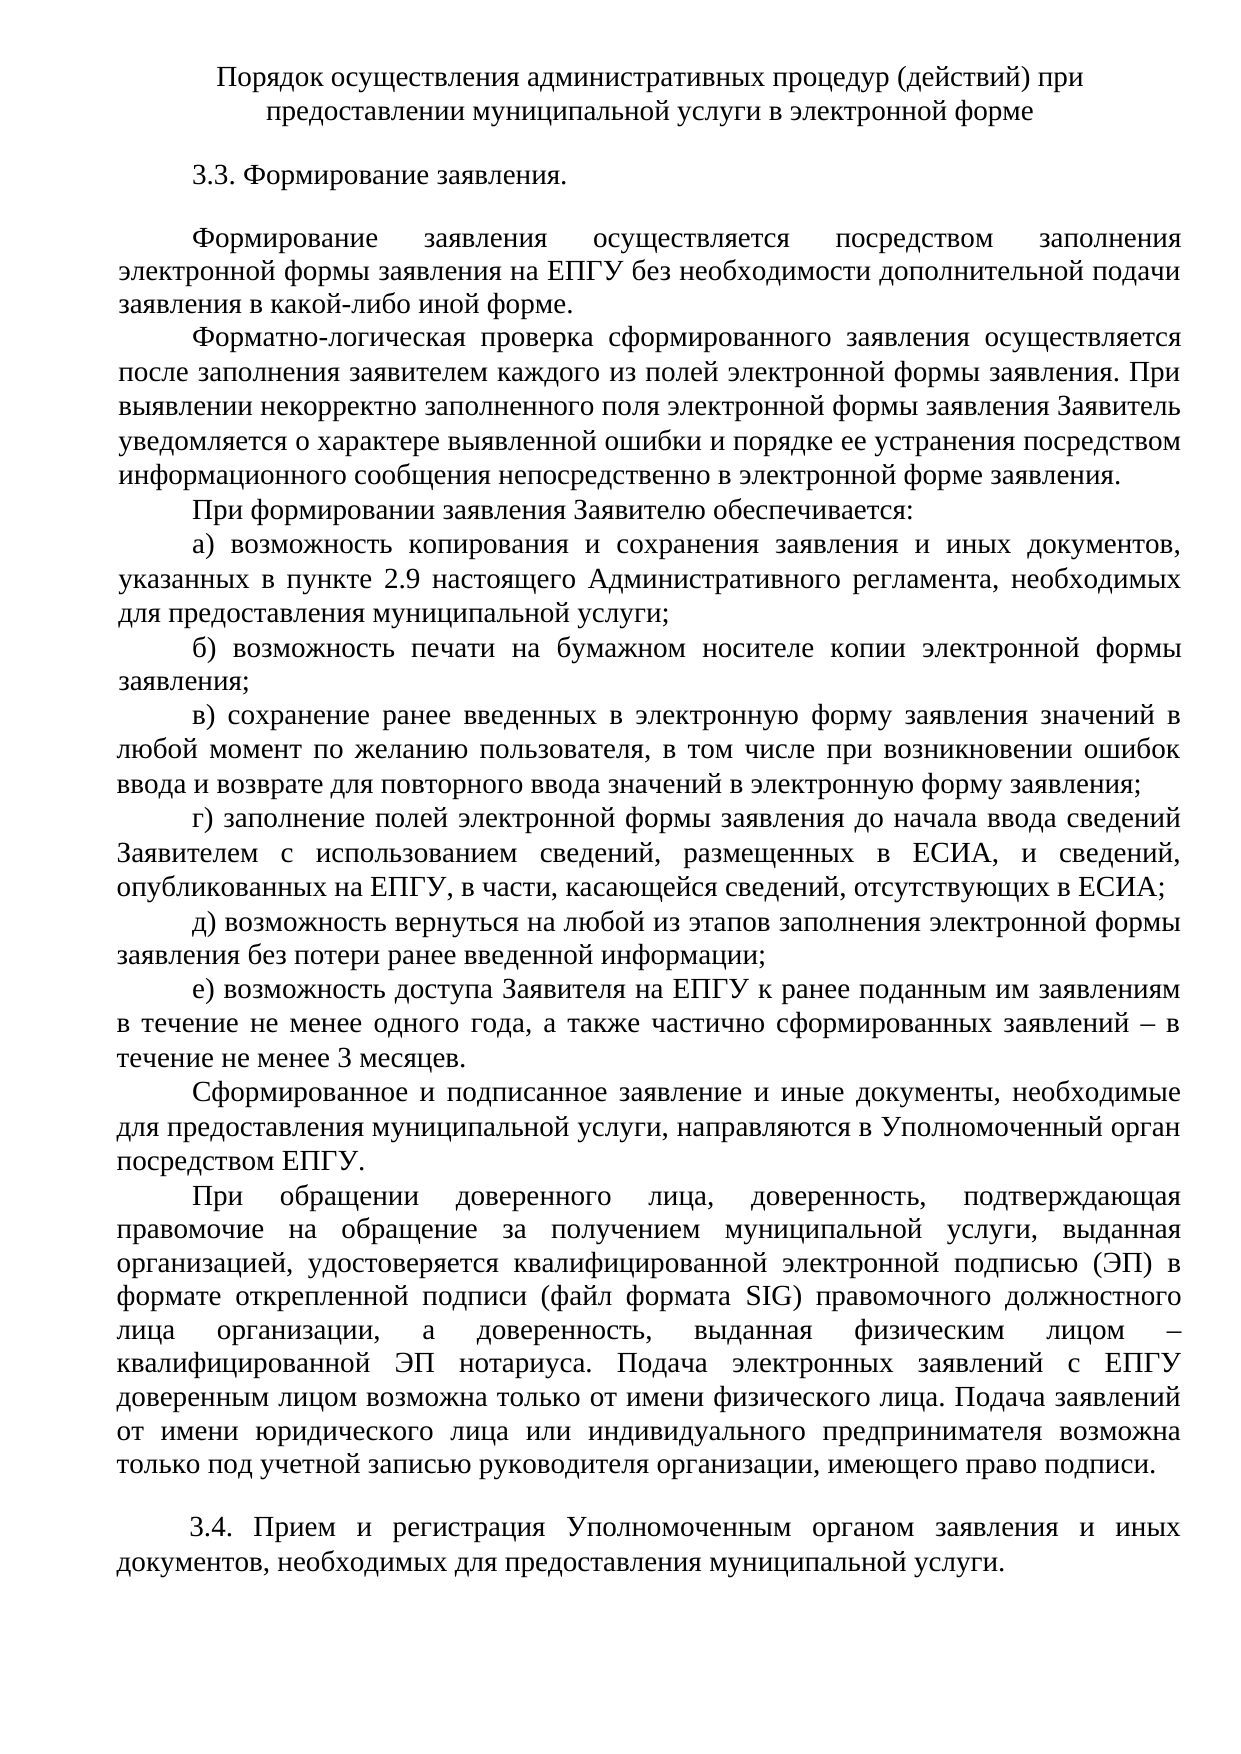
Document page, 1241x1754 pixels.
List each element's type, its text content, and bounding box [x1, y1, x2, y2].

text Порядок осуществления административных процедур (действий) при предоставлении муниципальной услуги в электронной форме [118, 59, 1182, 127]
text Сформированное и подписанное заявление и иные документы, необходимые для предоставления муниципальной услуги, направляются в Уполномоченный орган посредством ЕПГУ. [116, 1074, 1182, 1177]
text а) возможность копирования и сохранения заявления и иных документов, указанных в пункте 2.9 настоящего Административного регламента, необходимых для предоставления муниципальной услуги; [118, 526, 1182, 629]
text Форматно-логическая проверка сформированного заявления осуществляется после заполнения заявителем каждого из полей электронной формы заявления. При выявлении некорректно заполненного поля электронной формы заявления Заявитель уведомляется о характере выявленной ошибки и порядке ее устранения посредством информационного сообщения непосредственно в электронной форме заявления. [118, 319, 1182, 491]
text е) возможность доступа Заявителя на ЕПГУ к ранее поданным им заявлениям в течение не менее одного года, а также частично сформированных заявлений – в течение не менее 3 месяцев. [116, 971, 1182, 1073]
text 3.4. Прием и регистрация Уполномоченным органом заявления и иных документов, необходимых для предоставления муниципальной услуги. [116, 1509, 1182, 1577]
text в) сохранение ранее введенных в электронную форму заявления значений в любой момент по желанию пользователя, в том числе при возникновении ошибок ввода и возврате для повторного ввода значений в электронную форму заявления; [116, 697, 1182, 799]
text б) возможность печати на бумажном носителе копии электронной формы заявления; [118, 630, 1183, 697]
text 3.3. Формирование заявления. [118, 157, 1182, 190]
text д) возможность вернуться на любой из этапов заполнения электронной формы заявления без потери ранее введенной информации; [116, 904, 1182, 971]
text г) заполнение полей электронной формы заявления до начала ввода сведений Заявителем с использованием сведений, размещенных в ЕСИА, и сведений, опубликованных на ЕПГУ, в части, касающейся сведений, отсутствующих в ЕСИА; [116, 800, 1182, 903]
text При формировании заявления Заявителю обеспечивается: [118, 492, 1182, 525]
text Формирование заявления осуществляется посредством заполнения электронной формы заявления на ЕПГУ без необходимости дополнительной подачи заявления в какой-либо иной форме. [118, 221, 1182, 319]
text При обращении доверенного лица, доверенность, подтверждающая правомочие на обращение за получением муниципальной услуги, выданная организацией, удостоверяется квалифицированной электронной подписью (ЭП) в формате открепленной подписи (файл формата SIG) правомочного должностного лица организации, а доверенность, выданная физическим лицом – квалифицированной ЭП нотариуса. Подача электронных заявлений с ЕПГУ доверенным лицом возможна только от имени физического лица. Подача заявлений от имени юридического лица или индивидуального предпринимателя возможна только под учетной записью руководителя организации, имеющего право подписи. [116, 1178, 1182, 1480]
